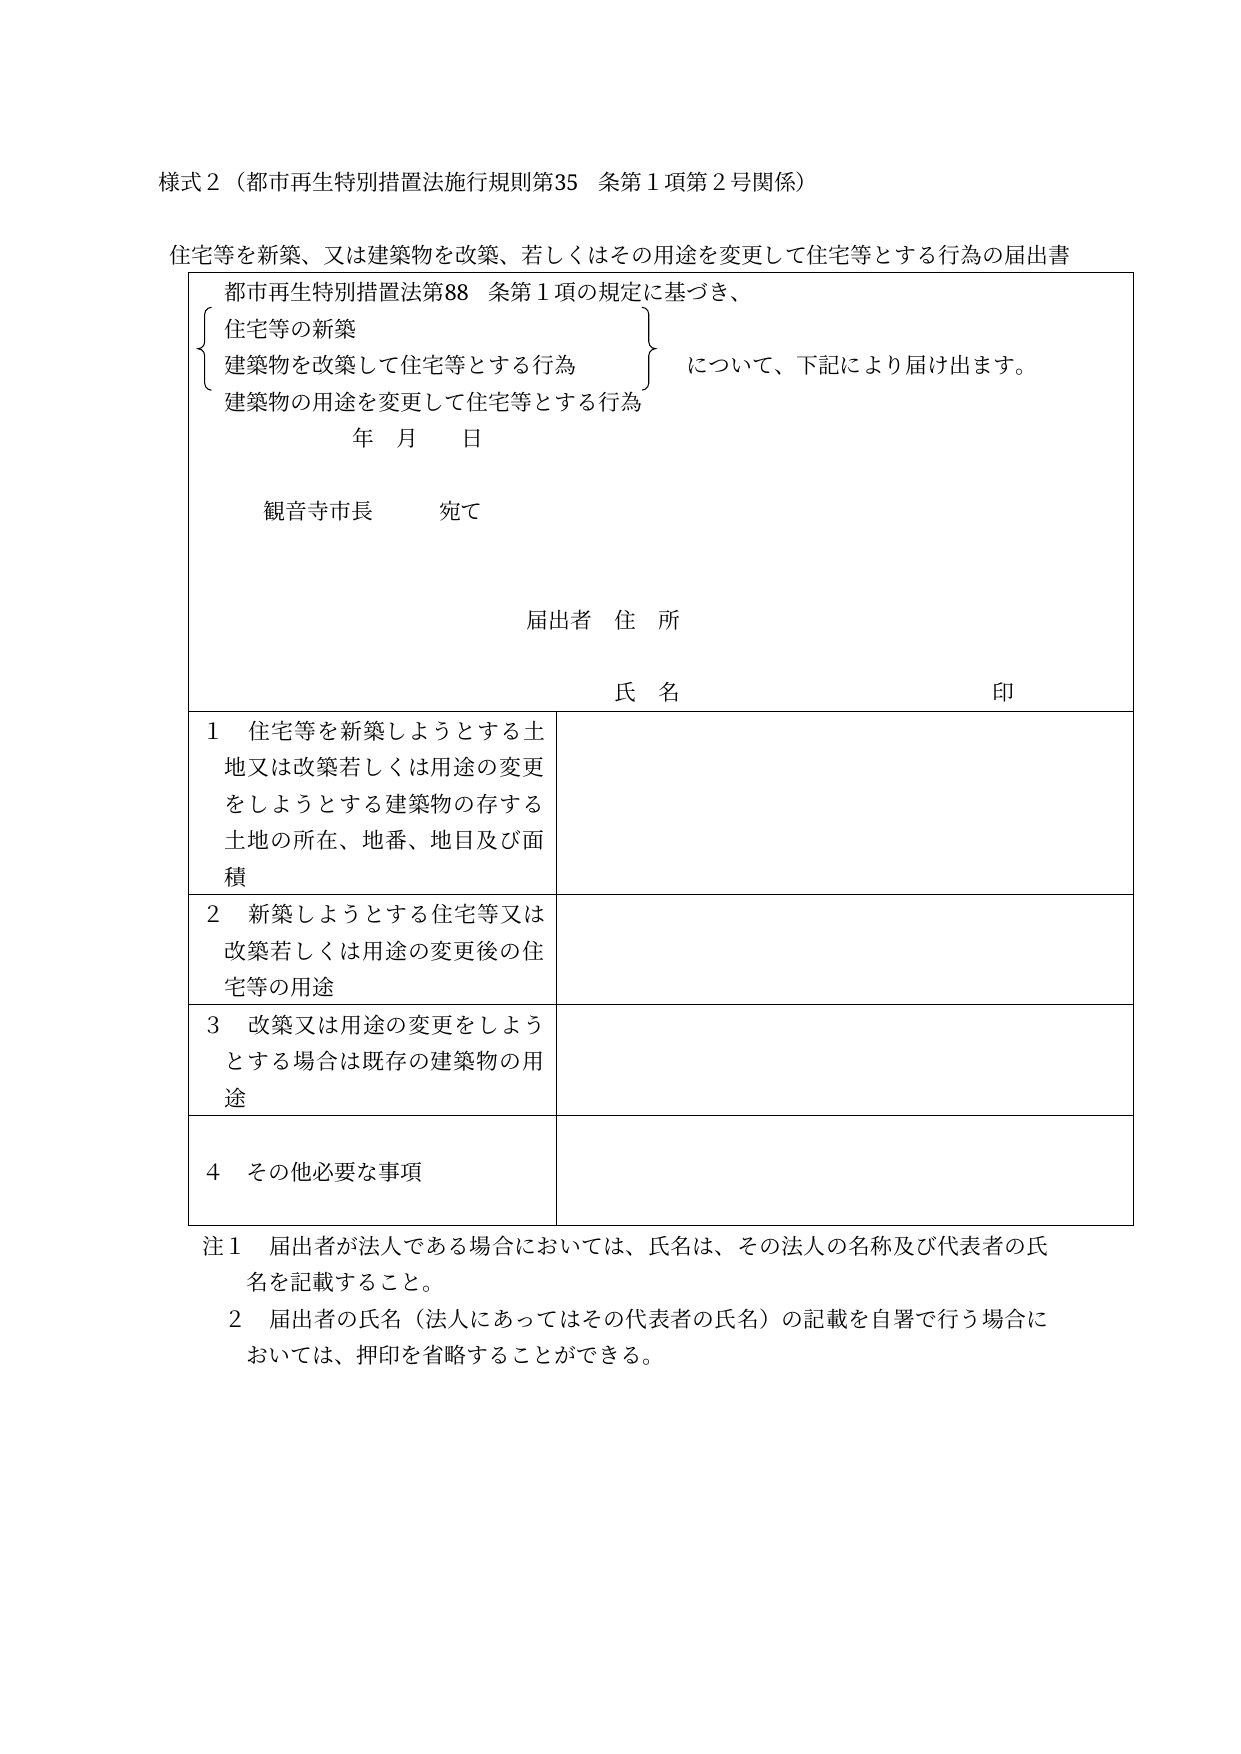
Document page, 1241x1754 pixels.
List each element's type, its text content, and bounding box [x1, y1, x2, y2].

table_header 都市再生特別措置法第88条第１項の規定に基づき、 住宅等の新築 建築物を改築して住宅等とする行為 について、下記により届け出ます。 建築物の用途を変更して住宅等とする行為 年月日 観音寺市長 宛て 届出者 住 所 氏 名 印 [189, 273, 1133, 711]
table_cell １ 住宅等を新築しようとする土地又は改築若しくは用途の変更をしようとする建築物の存する土地の所在、地番、地目及び面積 [189, 712, 556, 894]
table_cell [557, 1116, 1133, 1225]
table_cell ２ 新築しようとする住宅等又は改築若しくは用途の変更後の住宅等の用途 [189, 895, 556, 1004]
table_cell ４ その他必要な事項 [189, 1116, 556, 1225]
text 注１ 届出者が法人である場合においては、氏名は、その法人の名称及び代表者の氏名を記載すること。 [188, 1226, 1052, 1299]
text 住宅等を新築、又は建築物を改築、若しくはその用途を変更して住宅等とする行為の届出書 [158, 236, 1082, 272]
table_cell ３ 改築又は用途の変更をしようとする場合は既存の建築物の用途 [189, 1005, 556, 1115]
table_cell [557, 1005, 1133, 1115]
table_cell [557, 712, 1133, 894]
table_cell [557, 895, 1133, 1004]
text 様式２（都市再生特別措置法施行規則第35条第１項第２号関係） [158, 163, 1082, 199]
text ２ 届出者の氏名（法人にあってはその代表者の氏名）の記載を自署で行う場合においては、押印を省略することができる。 [188, 1299, 1052, 1372]
